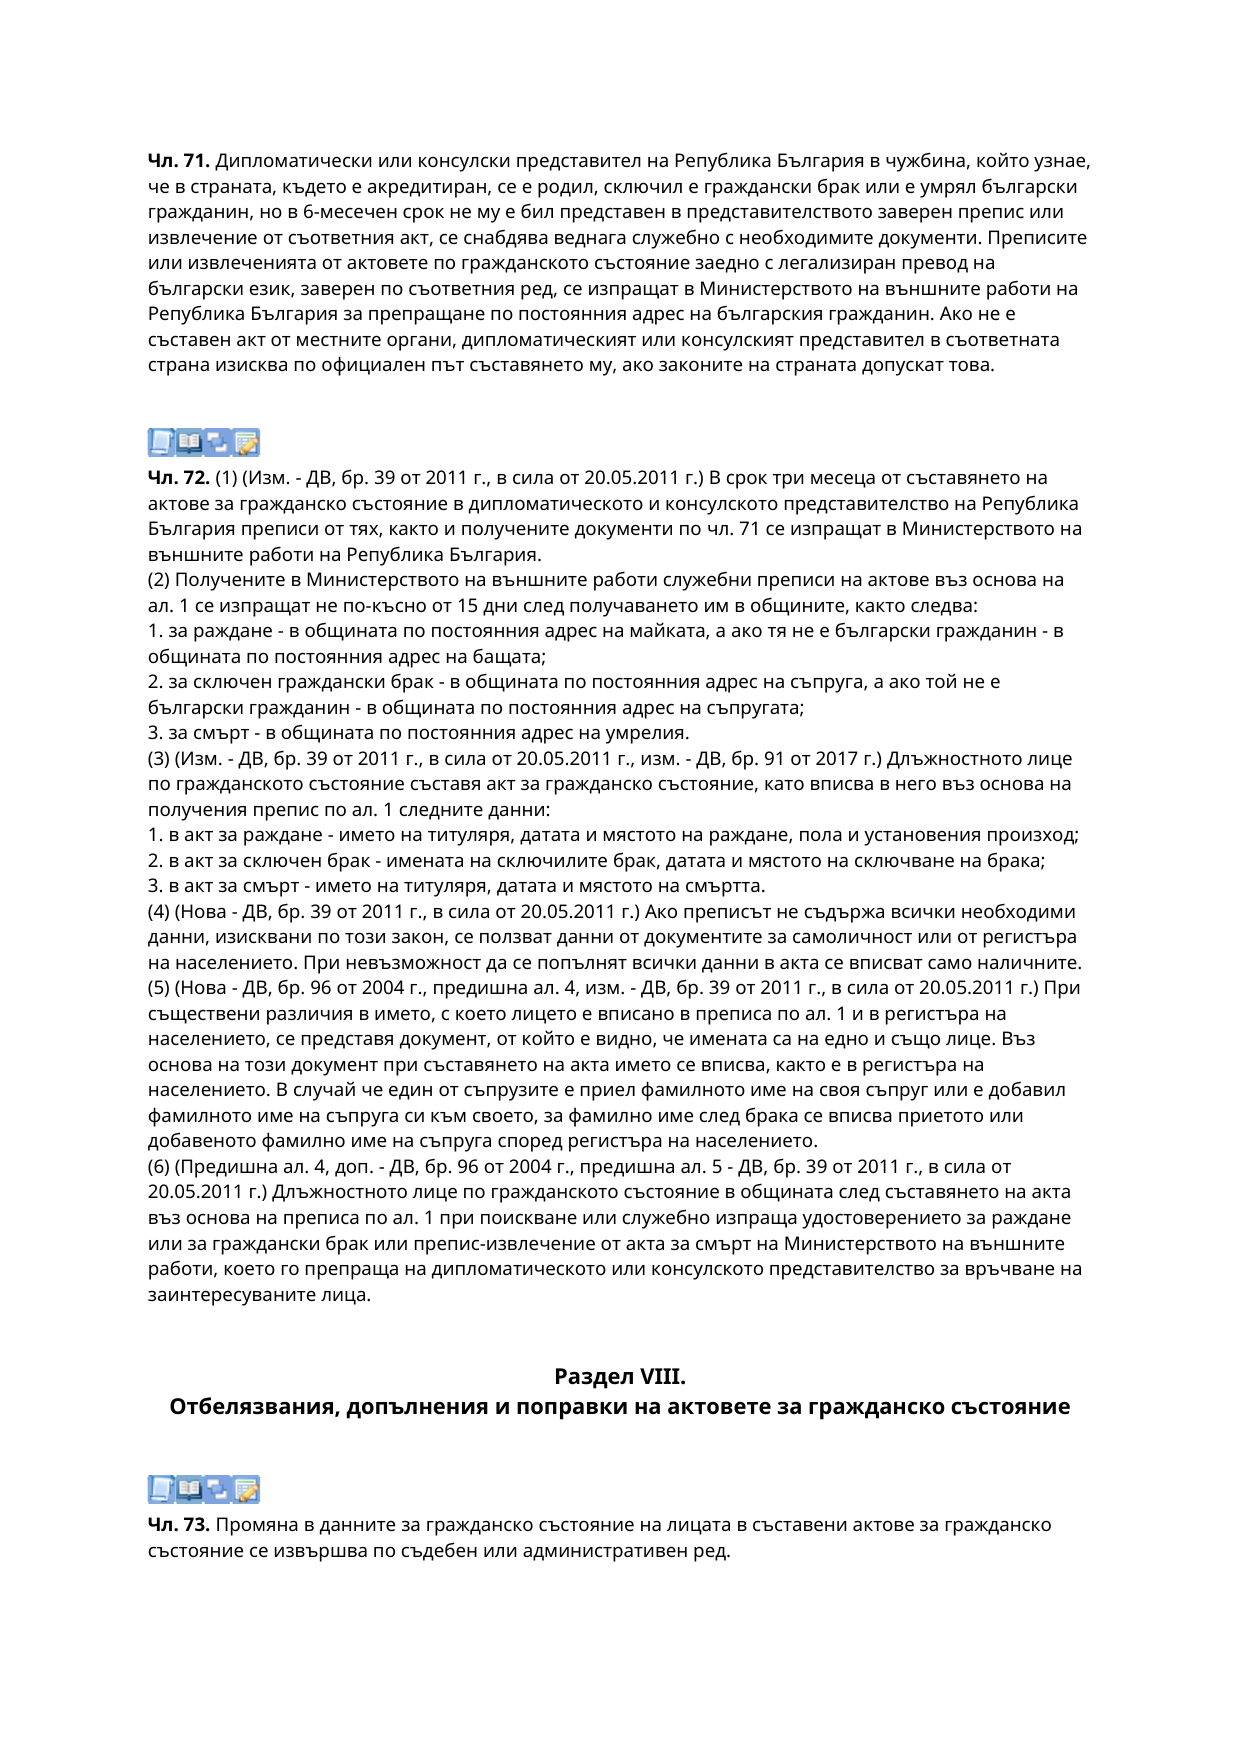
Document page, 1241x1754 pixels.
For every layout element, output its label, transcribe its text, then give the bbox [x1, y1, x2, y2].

text (4) (Нова - ДВ, бр. 39 от 2011 г., в сила от 20.05.2011 г.) Ако преписът не съдържа всички необходими данни, изисквани по този закон, се ползват данни от документите за самоличност или от регистъра на населението. При невъзможност да се попълнят всички данни в акта се вписват само наличните. [148, 898, 1093, 975]
picture [147, 428, 261, 457]
text 3. в акт за смърт - името на титуляря, датата и мястото на смъртта. [148, 873, 1093, 898]
text Чл. 73. Промяна в данните за гражданско състояние на лицата в съставени актове за гражданско състояние се извършва по съдебен или административен ред. [148, 1511, 1093, 1562]
text Чл. 72. (1) (Изм. - ДВ, бр. 39 от 2011 г., в сила от 20.05.2011 г.) В срок три месеца от съставянето на актове за гражданско състояние в дипломатическото и консулското представителство на Република България преписи от тях, както и получените документи по чл. 71 се изпращат в Министерството на външните работи на Република България. [148, 464, 1093, 566]
text (3) (Изм. - ДВ, бр. 39 от 2011 г., в сила от 20.05.2011 г., изм. - ДВ, бр. 91 от 2017 г.) Длъжностното лице по гражданското състояние съставя акт за гражданско състояние, като вписва в него въз основа на получения препис по ал. 1 следните данни: [148, 745, 1093, 822]
text 3. за смърт - в общината по постоянния адрес на умрелия. [148, 719, 1093, 745]
picture [147, 1475, 261, 1504]
text Чл. 71. Дипломатически или консулски представител на Република България в чужбина, който узнае, че в страната, където е акредитиран, се е родил, сключил е граждански брак или е умрял български гражданин, но в 6-месечен срок не му е бил представен в представителството заверен препис или извлечение от съответния акт, се снабдява веднага служебно с необходимите документи. Преписите или извлеченията от актовете по гражданското състояние заедно с легализиран превод на български език, заверен по съответния ред, се изпращат в Министерството на външните работи на Република България за препращане по постоянния адрес на българския гражданин. Ако не е съставен акт от местните органи, дипломатическият или консулският представител в съответната страна изисква по официален път съставянето му, ако законите на страната допускат това. [148, 148, 1093, 377]
text 2. за сключен граждански брак - в общината по постоянния адрес на съпруга, а ако той не е български гражданин - в общината по постоянния адрес на съпругата; [148, 668, 1093, 719]
text 1. за раждане - в общината по постоянния адрес на майката, а ако тя не е български гражданин - в общината по постоянния адрес на бащата; [148, 617, 1093, 668]
text (2) Получените в Министерството на външните работи служебни преписи на актове въз основа на ал. 1 се изпращат не по-късно от 15 дни след получаването им в общините, както следва: [148, 566, 1093, 617]
text (5) (Нова - ДВ, бр. 96 от 2004 г., предишна ал. 4, изм. - ДВ, бр. 39 от 2011 г., в сила от 20.05.2011 г.) При съществени различия в името, с което лицето е вписано в преписа по ал. 1 и в регистъра на населението, се представя документ, от който е видно, че имената са на едно и също лице. Въз основа на този документ при съставянето на акта името се вписва, както е в регистъра на населението. В случай че един от съпрузите е приел фамилното име на своя съпруг или е добавил фамилното име на съпруга си към своето, за фамилно име след брака се вписва приетото или добавеното фамилно име на съпруга според регистъра на населението. [148, 975, 1093, 1153]
text 2. в акт за сключен брак - имената на сключилите брак, датата и мястото на сключване на брака; [148, 847, 1093, 873]
text (6) (Предишна ал. 4, доп. - ДВ, бр. 96 от 2004 г., предишна ал. 5 - ДВ, бр. 39 от 2011 г., в сила от 20.05.2011 г.) Длъжностното лице по гражданското състояние в общината след съставянето на акта въз основа на преписа по ал. 1 при поискване или служебно изпраща удостоверението за раждане или за граждански брак или препис-извлечение от акта за смърт на Министерството на външните работи, което го препраща на дипломатическото или консулското представителство за връчване на заинтересуваните лица. [148, 1153, 1093, 1306]
text 1. в акт за раждане - името на титуляря, датата и мястото на раждане, пола и установения произход; [148, 822, 1093, 847]
text Раздел VIII. Отбелязвания, допълнения и поправки на актовете за гражданско състояние [148, 1361, 1093, 1421]
